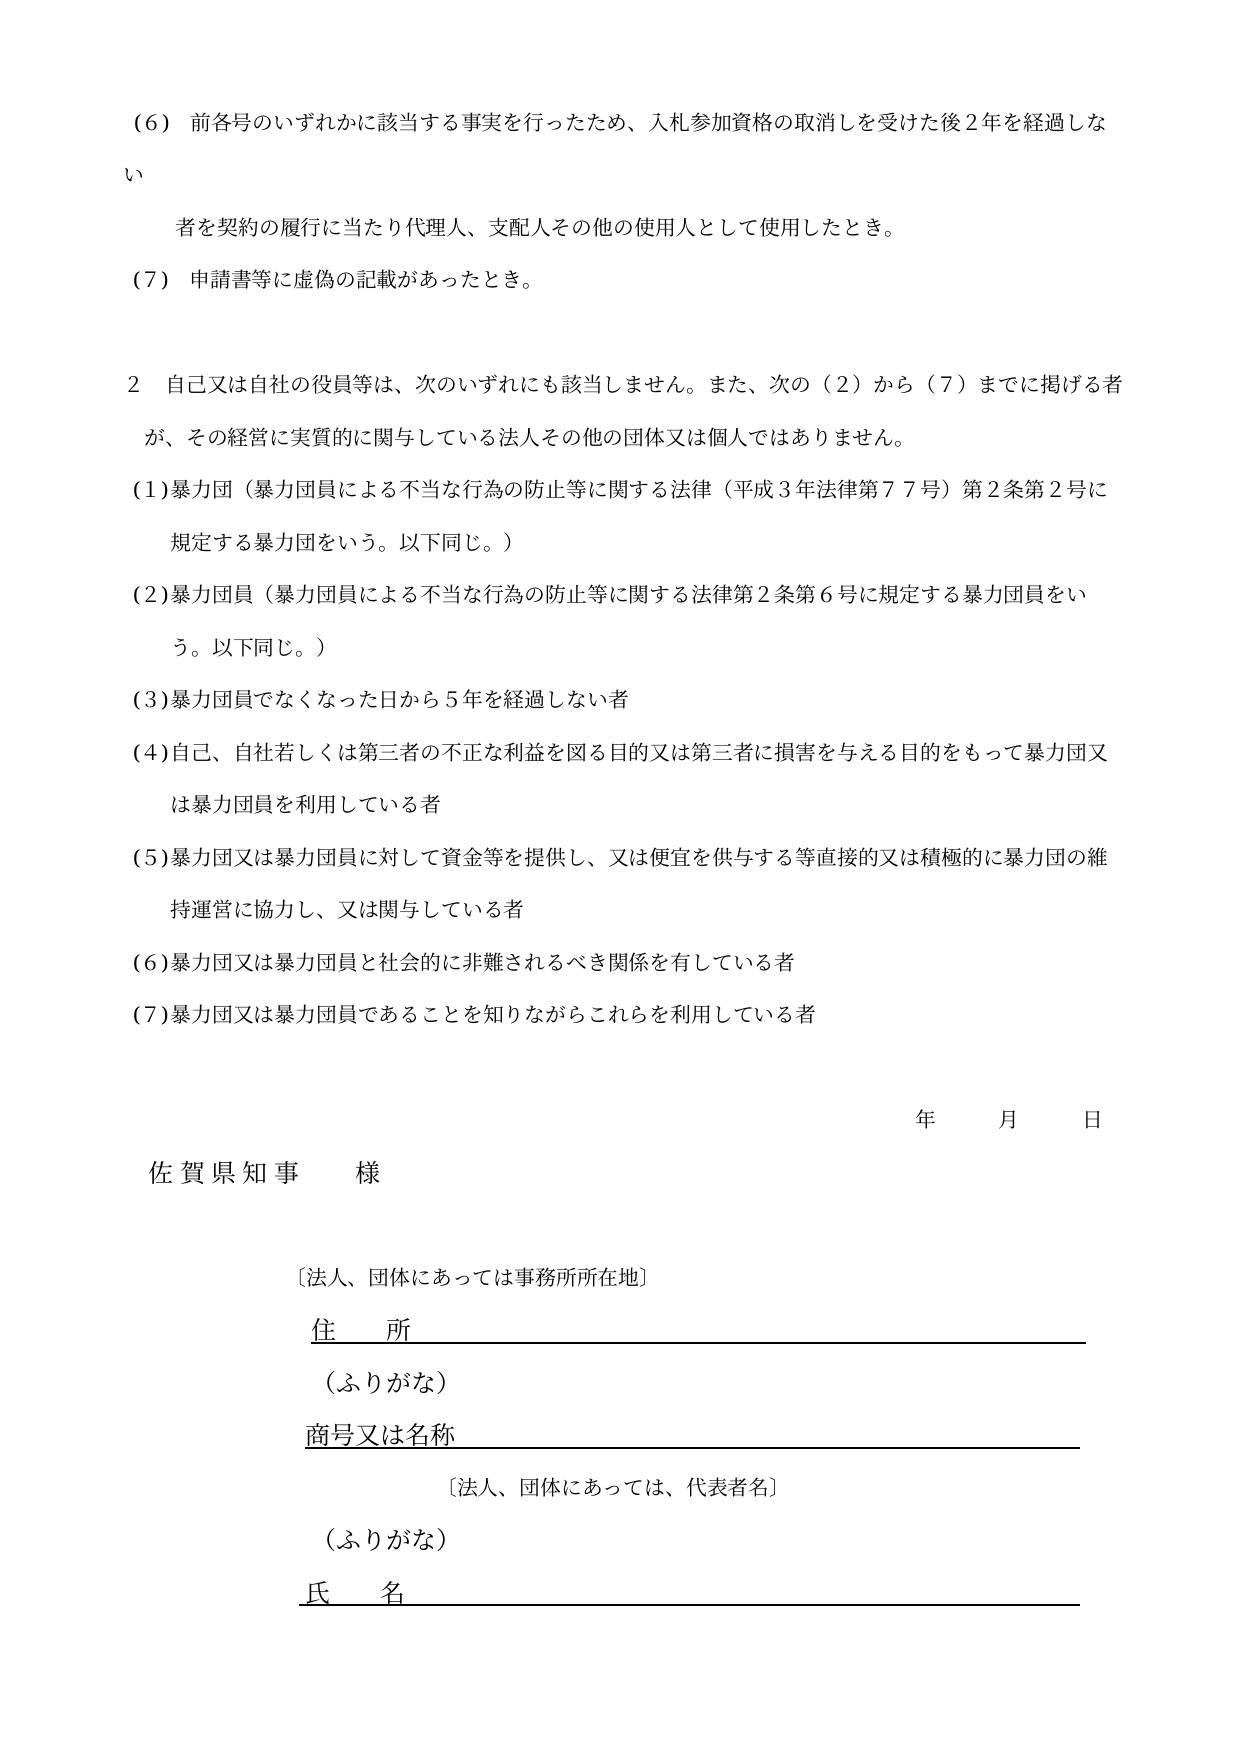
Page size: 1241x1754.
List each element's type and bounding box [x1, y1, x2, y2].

table_header [118, 95, 1132, 1618]
